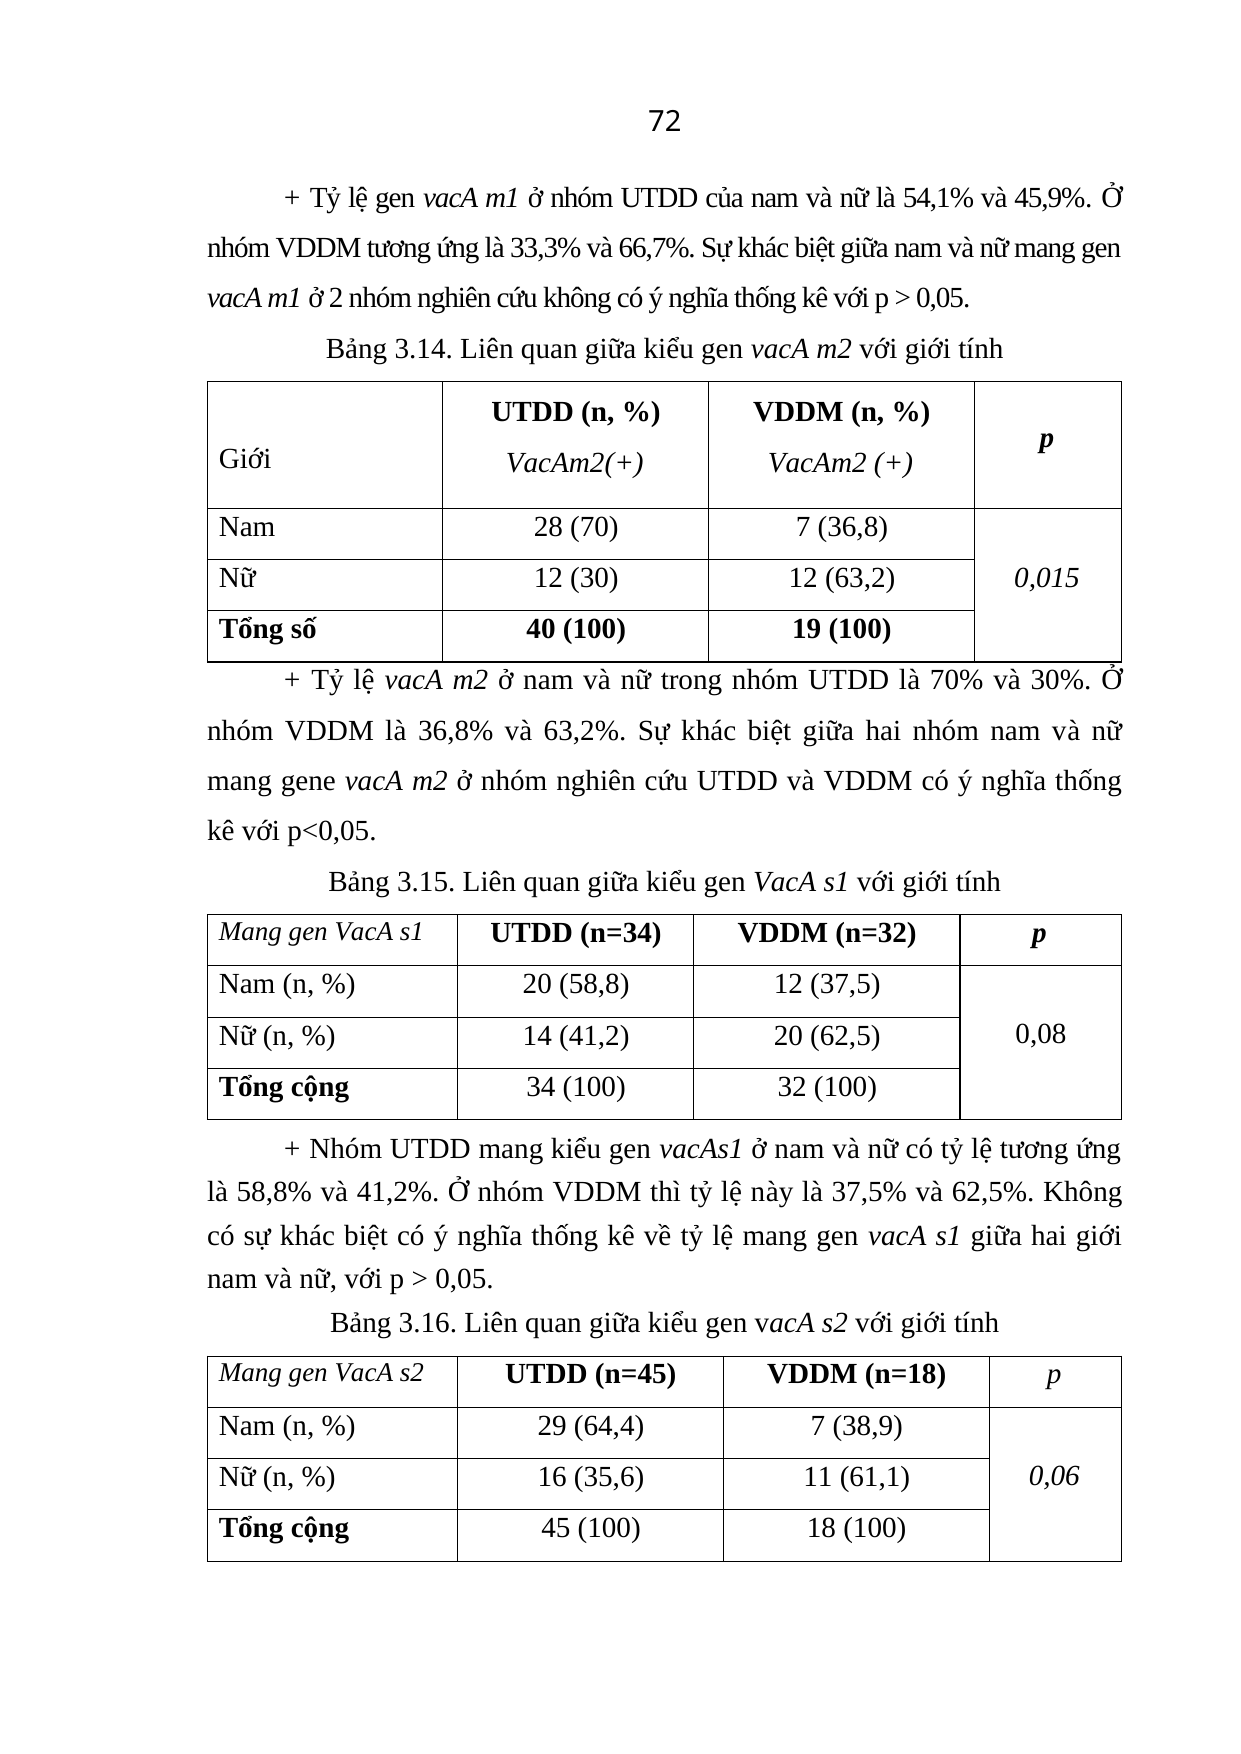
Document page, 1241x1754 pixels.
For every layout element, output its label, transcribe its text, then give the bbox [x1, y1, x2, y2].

table_header VDDM (n, %) VacAm2 (+) [709, 382, 974, 508]
table_cell 12 (37,5) [694, 966, 959, 1017]
table_cell 45 (100) [458, 1510, 723, 1561]
table_cell 32 (100) [694, 1069, 959, 1119]
table_cell Nữ (n, %) [208, 1018, 457, 1068]
table_cell 29 (64,4) [458, 1408, 723, 1458]
table_header Mang gen VacA s2 [208, 1357, 457, 1407]
table_header p [975, 382, 1121, 508]
table_cell 19 (100) [709, 611, 974, 661]
table_cell 14 (41,2) [458, 1018, 693, 1068]
text + Tỷ lệ gen vacA m1 ở nhóm UTDD của nam và nữ là 54,1% và 45,9%. Ở nhóm VDDM tương ứng là 33,3% và 66,7%. Sự khác biệt giữa nam và nữ mang gen vacA m1 ở 2 nhóm nghiên cứu không có ý nghĩa thống kê với p > 0,05. [207, 180, 1122, 314]
table_cell Tổng cộng [208, 1069, 457, 1119]
text + Nhóm UTDD mang kiểu gen vacAs1 ở nam và nữ có tỷ lệ tương ứng là 58,8% và 41,2%. Ở nhóm VDDM thì tỷ lệ này là 37,5% và 62,5%. Không có sự khác biệt có ý nghĩa thống kê về tỷ lệ mang gen vacA s1 giữa hai giới nam và nữ, với p > 0,05. [207, 1131, 1122, 1295]
table_cell Nữ [208, 560, 442, 610]
text + Tỷ lệ vacA m2 ở nam và nữ trong nhóm UTDD là 70% và 30%. Ở nhóm VDDM là 36,8% và 63,2%. Sự khác biệt giữa hai nhóm nam và nữ mang gene vacA m2 ở nhóm nghiên cứu UTDD và VDDM có ý nghĩa thống kê với p<0,05. [207, 663, 1122, 847]
table_header UTDD (n=34) [458, 915, 693, 965]
table_header VDDM (n=18) [724, 1357, 989, 1407]
table_cell 11 (61,1) [724, 1459, 989, 1509]
table_cell 12 (63,2) [709, 560, 974, 610]
table_cell 20 (62,5) [694, 1018, 959, 1068]
table_header Giới [208, 382, 442, 508]
table_cell 18 (100) [724, 1510, 989, 1561]
text Bảng 3.14. Liên quan giữa kiểu gen vacA m2 với giới tính [207, 331, 1122, 364]
text Bảng 3.15. Liên quan giữa kiểu gen VacA s1 với giới tính [207, 864, 1122, 897]
table_cell 7 (38,9) [724, 1408, 989, 1458]
table_cell 28 (70) [443, 509, 708, 559]
table_cell 20 (58,8) [458, 966, 693, 1017]
table_header UTDD (n=45) [458, 1357, 723, 1407]
table_cell 12 (30) [443, 560, 708, 610]
table_cell Nam [208, 509, 442, 559]
table_cell 0,08 [961, 966, 1121, 1119]
table_cell Tổng cộng [208, 1510, 457, 1561]
table_cell 40 (100) [443, 611, 708, 661]
table_header VDDM (n=32) [694, 915, 959, 965]
table_cell Nữ (n, %) [208, 1459, 457, 1509]
table_cell 34 (100) [458, 1069, 693, 1119]
table_header p [990, 1357, 1121, 1407]
table_cell 7 (36,8) [709, 509, 974, 559]
table_cell 16 (35,6) [458, 1459, 723, 1509]
table_header UTDD (n, %) VacAm2(+) [443, 382, 708, 508]
table_header p [961, 915, 1121, 965]
table_cell Tổng số [208, 611, 442, 661]
table_cell Nam (n, %) [208, 1408, 457, 1458]
table_cell 0,06 [990, 1408, 1121, 1561]
table_cell 0,015 [975, 509, 1121, 661]
table_header Mang gen VacA s1 [208, 915, 457, 965]
table_cell Nam (n, %) [208, 966, 457, 1017]
text Bảng 3.16. Liên quan giữa kiểu gen vacA s2 với giới tính [207, 1305, 1122, 1339]
